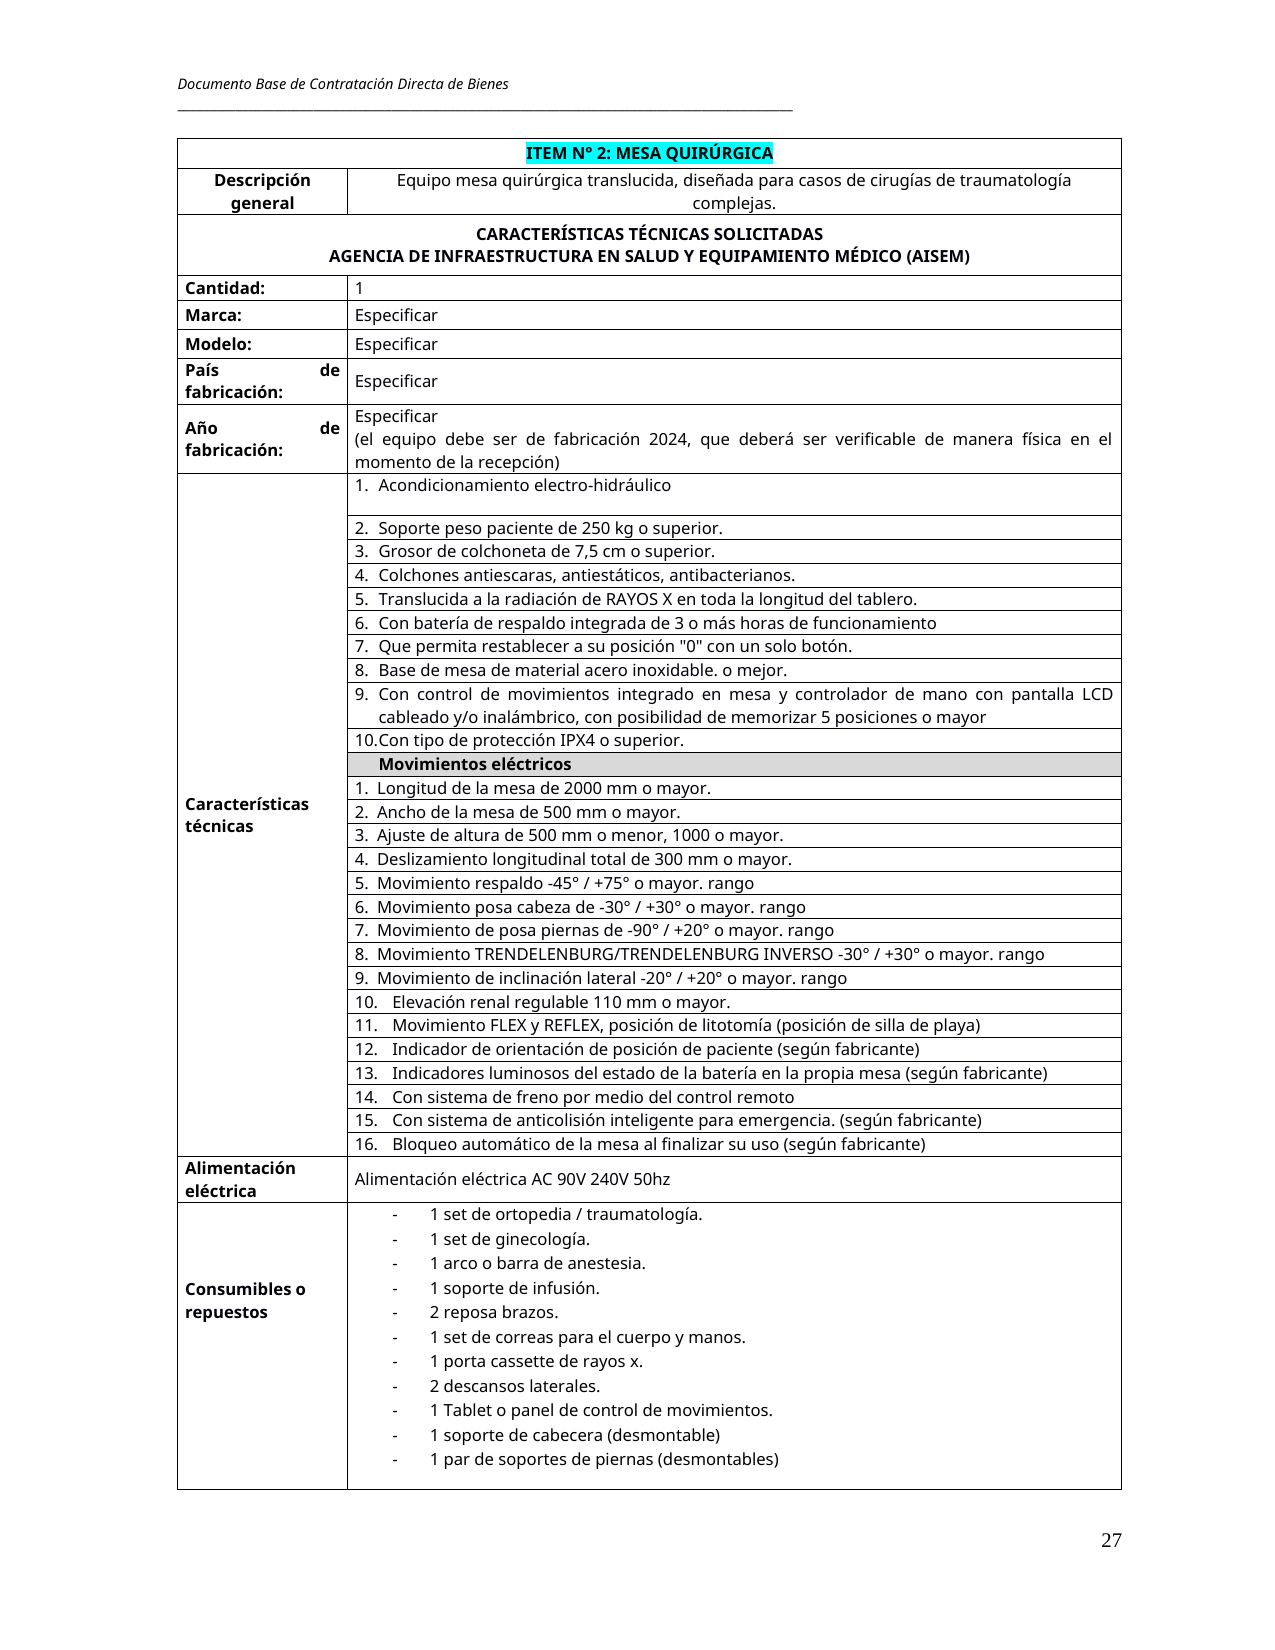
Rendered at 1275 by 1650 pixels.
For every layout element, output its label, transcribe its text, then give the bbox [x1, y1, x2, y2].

table_cell Indicador de orientación de posición de paciente (según fabricante) [348, 1038, 1121, 1061]
table_cell Año de fabricación: [178, 405, 347, 473]
table_cell Características técnicas [178, 474, 347, 1156]
table_cell Equipo mesa quirúrgica translucida, diseñada para casos de cirugías de traumatología complejas. [348, 169, 1121, 214]
table_cell Movimientos eléctricos [348, 753, 1121, 776]
table_cell Con control de movimientos integrado en mesa y controlador de mano con pantalla LCD cableado y/o inalámbrico, con posibilidad de memorizar 5 posiciones o mayor [348, 683, 1121, 728]
table_cell Soporte peso paciente de 250 kg o superior. [348, 516, 1121, 539]
table_cell Con batería de respaldo integrada de 3 o más horas de funcionamiento [348, 611, 1121, 634]
table_cell Alimentación eléctrica AC 90V 240V 50hz [348, 1157, 1121, 1202]
table_cell Elevación renal regulable 110 mm o mayor. [348, 990, 1121, 1013]
table_cell Consumibles o repuestos [178, 1203, 347, 1489]
table_cell Longitud de la mesa de 2000 mm o mayor. [348, 777, 1121, 799]
table_cell Descripción general [178, 169, 347, 214]
table_cell Con sistema de freno por medio del control remoto [348, 1085, 1121, 1108]
table_header ITEM N° 2: MESA QUIRÚRGICA [178, 139, 1121, 168]
table_cell 1 set de ortopedia / traumatología. 1 set de ginecología. 1 arco o barra de anestesia. 1 soporte de infusión. 2 reposa brazos. 1 set de correas para el cuerpo y manos. 1 porta cassette de rayos x. 2 descansos laterales. 1 Tablet o panel de control de movimientos. 1 soporte de cabecera (desmontable) 1 par de soportes de piernas (desmontables) [348, 1203, 1121, 1489]
table_cell Especificar [348, 330, 1121, 357]
table_cell Especificar [348, 301, 1121, 328]
table_cell País de fabricación: [178, 359, 347, 404]
table_cell 1 [348, 276, 1121, 300]
table_cell Ancho de la mesa de 500 mm o mayor. [348, 800, 1121, 823]
table_cell Movimiento de inclinación lateral -20° / +20° o mayor. rango [348, 967, 1121, 989]
table_cell Indicadores luminosos del estado de la batería en la propia mesa (según fabricante) [348, 1062, 1121, 1084]
table_cell Especificar [348, 359, 1121, 404]
table_cell CARACTERÍSTICAS TÉCNICAS SOLICITADAS AGENCIA DE INFRAESTRUCTURA EN SALUD Y EQUIPAMIENTO MÉDICO (AISEM) [178, 215, 1121, 275]
table_cell Acondicionamiento electro-hidráulico [348, 474, 1121, 515]
table_cell Movimiento TRENDELENBURG/TRENDELENBURG INVERSO -30° / +30° o mayor. rango [348, 943, 1121, 966]
table_cell Que permita restablecer a su posición "0" con un solo botón. [348, 635, 1121, 658]
table_cell Con sistema de anticolisión inteligente para emergencia. (según fabricante) [348, 1109, 1121, 1132]
table_cell Especificar (el equipo debe ser de fabricación 2024, que deberá ser verificable de manera física en el momento de la recepción) [348, 405, 1121, 473]
table_cell Colchones antiescaras, antiestáticos, antibacterianos. [348, 564, 1121, 587]
table_cell Base de mesa de material acero inoxidable. o mejor. [348, 659, 1121, 682]
table_cell Ajuste de altura de 500 mm o menor, 1000 o mayor. [348, 824, 1121, 847]
table_cell Con tipo de protección IPX4 o superior. [348, 729, 1121, 752]
table_cell Movimiento posa cabeza de -30° / +30° o mayor. rango [348, 895, 1121, 918]
table_cell Marca: [178, 301, 347, 328]
table_cell Movimiento respaldo -45° / +75° o mayor. rango [348, 872, 1121, 894]
table_cell Alimentación eléctrica [178, 1157, 347, 1202]
table_cell Bloqueo automático de la mesa al finalizar su uso (según fabricante) [348, 1133, 1121, 1156]
table_cell Cantidad: [178, 276, 347, 300]
table_cell Translucida a la radiación de RAYOS X en toda la longitud del tablero. [348, 588, 1121, 610]
table_cell Grosor de colchoneta de 7,5 cm o superior. [348, 540, 1121, 563]
table_cell Movimiento FLEX y REFLEX, posición de litotomía (posición de silla de playa) [348, 1014, 1121, 1037]
table_cell Deslizamiento longitudinal total de 300 mm o mayor. [348, 848, 1121, 871]
table_cell Modelo: [178, 330, 347, 357]
table_cell Movimiento de posa piernas de -90° / +20° o mayor. rango [348, 919, 1121, 942]
